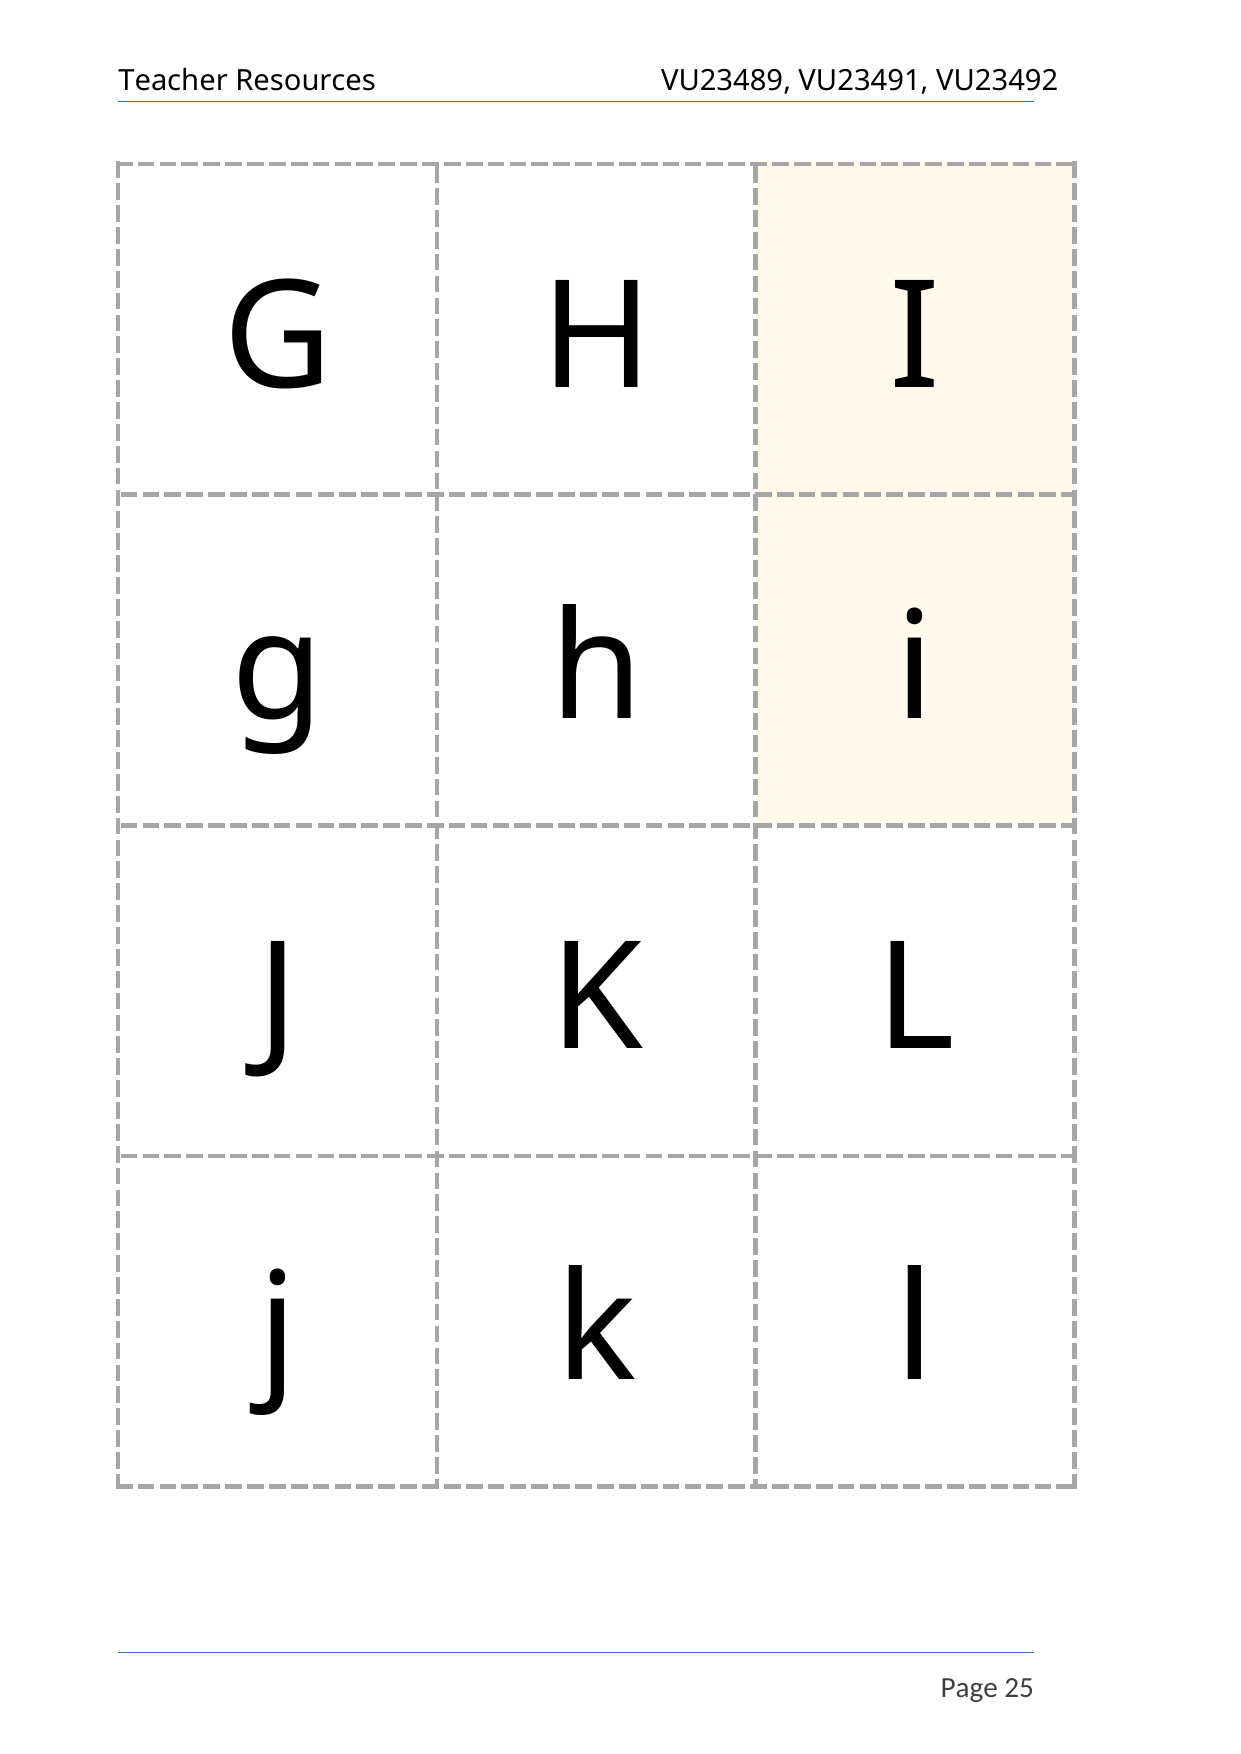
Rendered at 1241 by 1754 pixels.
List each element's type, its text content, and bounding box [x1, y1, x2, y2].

table_cell j [118, 1154, 437, 1484]
table_cell h [437, 492, 756, 823]
table_header I [756, 161, 1074, 492]
table_header H [437, 161, 756, 492]
table_header G [118, 161, 437, 492]
table_cell g [118, 492, 437, 823]
table_cell J [118, 823, 437, 1154]
table_cell K [437, 823, 756, 1154]
table_cell i [756, 492, 1074, 823]
table_cell L [756, 823, 1074, 1154]
table_cell k [437, 1154, 756, 1484]
table_cell l [756, 1154, 1074, 1484]
